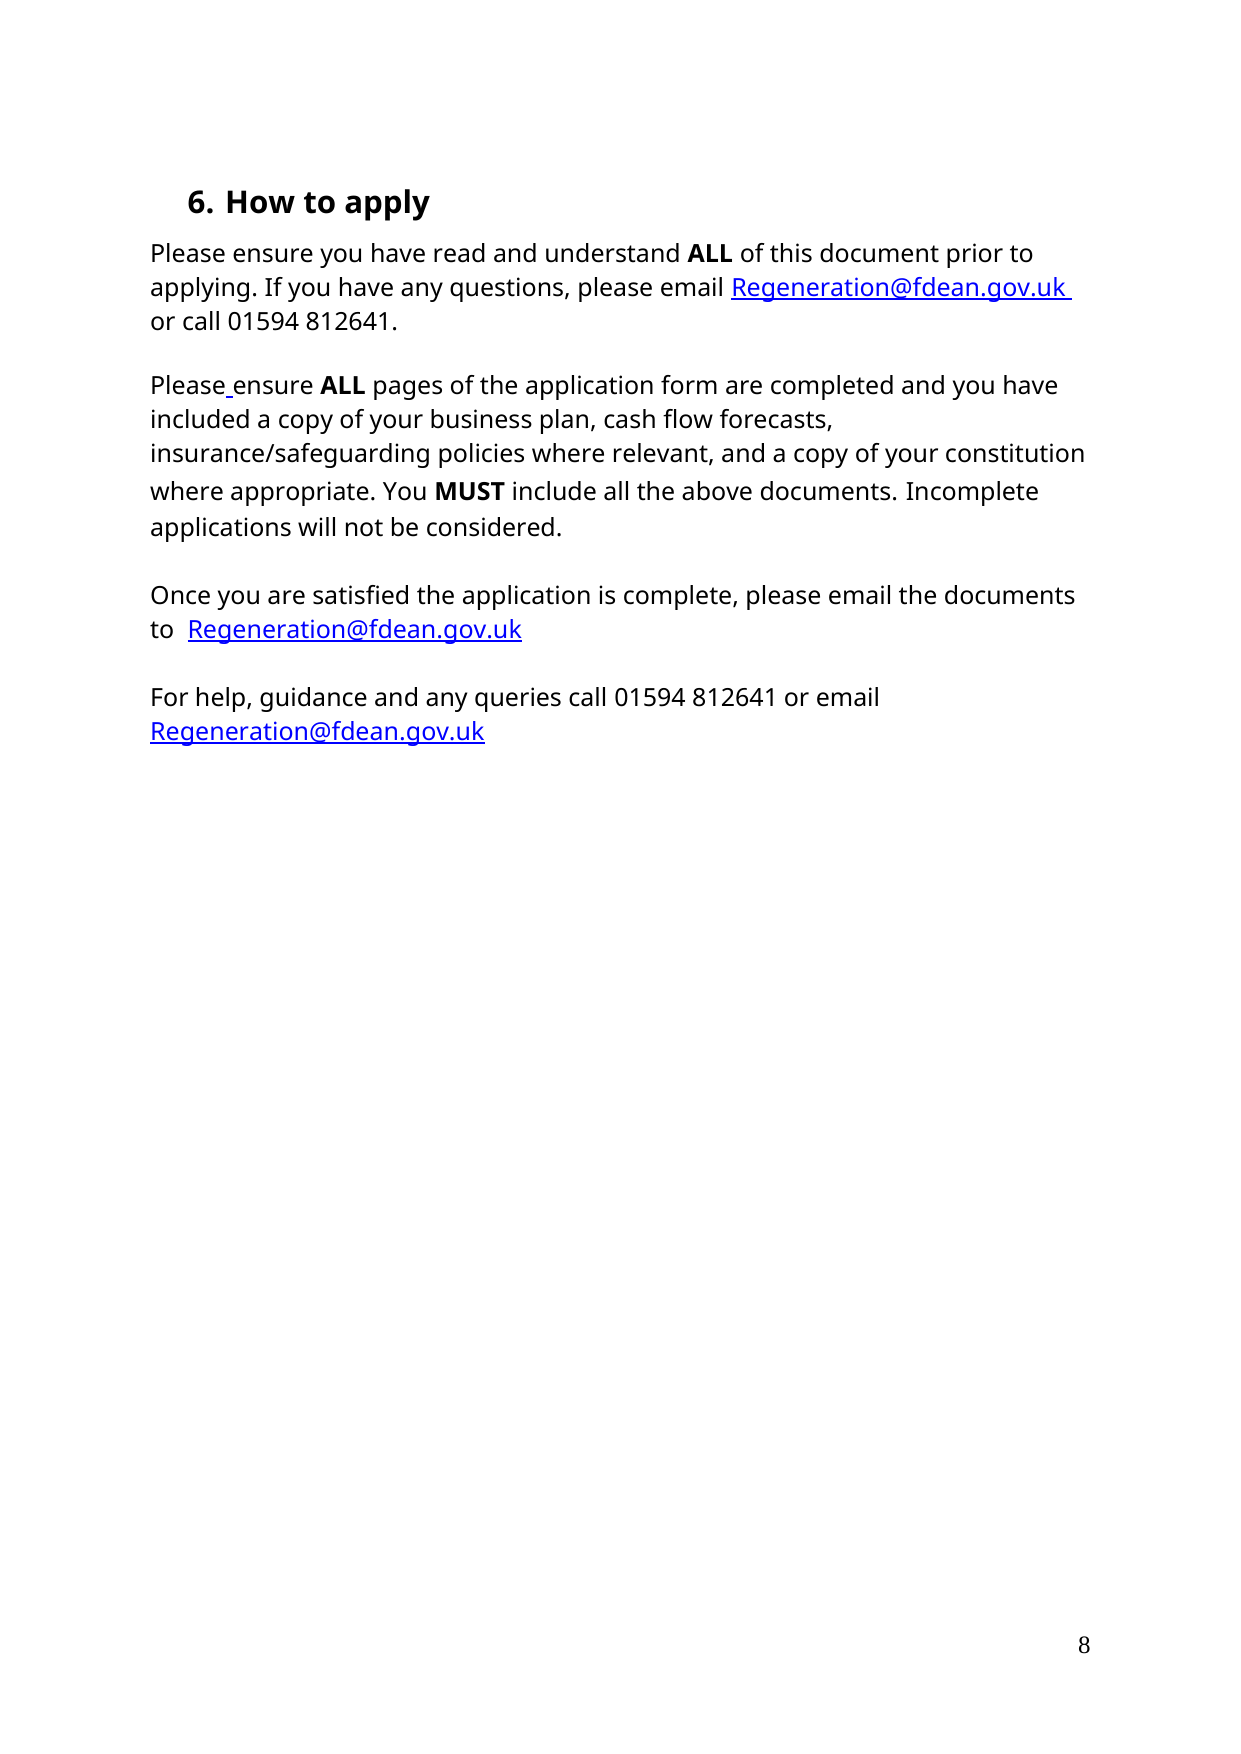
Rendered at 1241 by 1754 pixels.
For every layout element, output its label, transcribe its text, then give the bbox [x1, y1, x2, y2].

text Once you are satisfied the application is complete, please email the documents to Regeneration@fdean.gov.uk [150, 577, 1090, 646]
text Please ensure you have read and understand ALL of this document prior to applying. If you have any questions, please email Regeneration@fdean.gov.uk or call 01594 812641. [150, 235, 1090, 338]
subtitle How to apply [187, 180, 1090, 223]
text Please ensure ALL pages of the application form are completed and you have included a copy of your business plan, cash flow forecasts, insurance/safeguarding policies where relevant, and a copy of your constitution where appropriate. You MUST include all the above documents. Incomplete applications will not be considered. [150, 367, 1090, 543]
text For help, guidance and any queries call 01594 812641 or email Regeneration@fdean.gov.uk [150, 679, 1090, 748]
